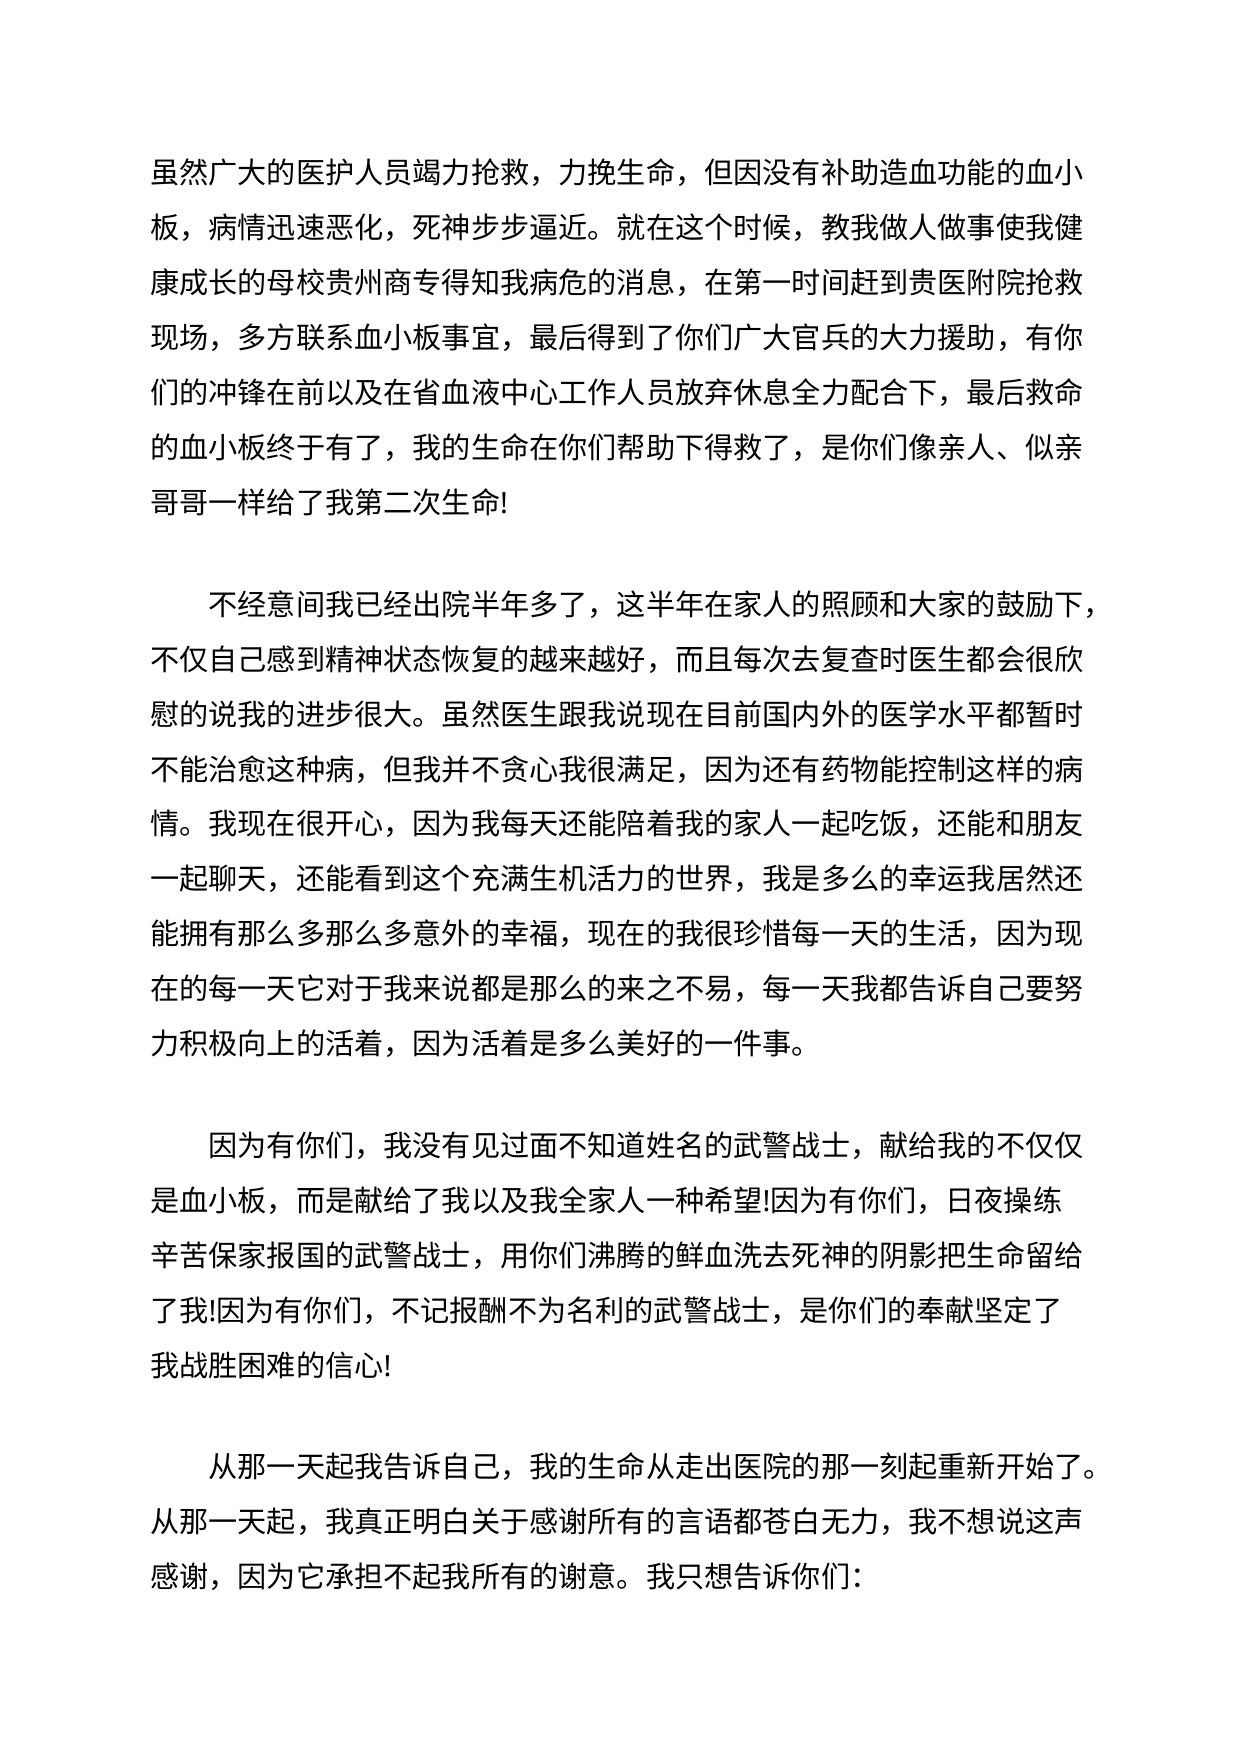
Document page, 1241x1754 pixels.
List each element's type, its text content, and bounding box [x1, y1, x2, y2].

text 从那一天起我告诉自己，我的生命从走出医院的那一刻起重新开始了。从那一天起，我真正明白关于感谢所有的言语都苍白无力，我不想说这声感谢，因为它承担不起我所有的谢意。我只想告诉你们： [150, 1444, 1090, 1596]
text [150, 150, 1090, 522]
text 不经意间我已经出院半年多了，这半年在家人的照顾和大家的鼓励下，不仅自己感到精神状态恢复的越来越好，而且每次去复查时医生都会很欣慰的说我的进步很大。虽然医生跟我说现在目前国内外的医学水平都暂时不能治愈这种病，但我并不贪心我很满足，因为还有药物能控制这样的病情。我现在很开心，因为我每天还能陪着我的家人一起吃饭，还能和朋友一起聊天，还能看到这个充满生机活力的世界，我是多么的幸运我居然还能拥有那么多那么多意外的幸福，现在的我很珍惜每一天的生活，因为现在的每一天它对于我来说都是那么的来之不易，每一天我都告诉自己要努力积极向上的活着，因为活着是多么美好的一件事。 [150, 581, 1090, 1063]
text 因为有你们，我没有见过面不知道姓名的武警战士，献给我的不仅仅是血小板，而是献给了我以及我全家人一种希望!因为有你们，日夜操练辛苦保家报国的武警战士，用你们沸腾的鲜血洗去死神的阴影把生命留给了我!因为有你们，不记报酬不为名利的武警战士，是你们的奉献坚定了我战胜困难的信心! [150, 1122, 1090, 1384]
